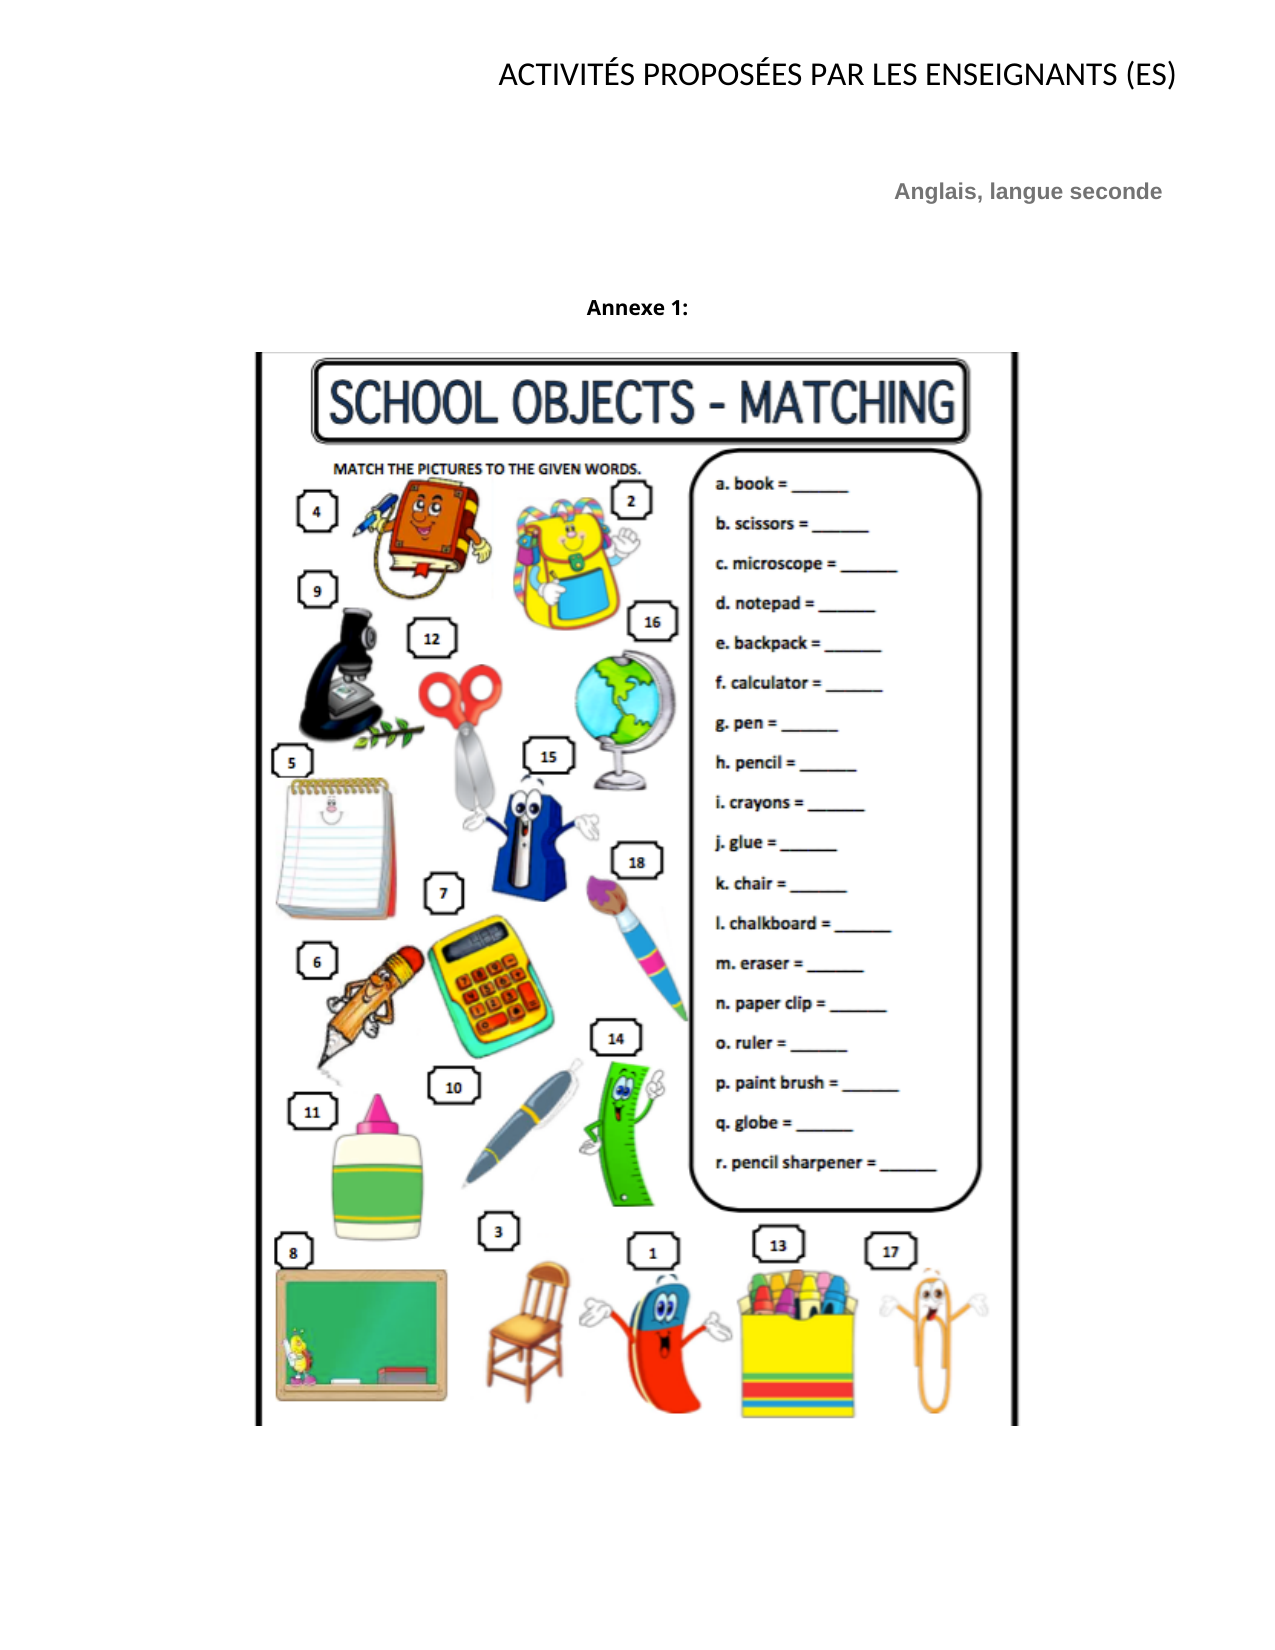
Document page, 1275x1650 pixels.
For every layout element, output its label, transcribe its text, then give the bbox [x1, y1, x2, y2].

text Anglais, langue seconde [112, 178, 1162, 204]
picture [247, 352, 1028, 1426]
text Annexe 1: [112, 293, 1162, 322]
